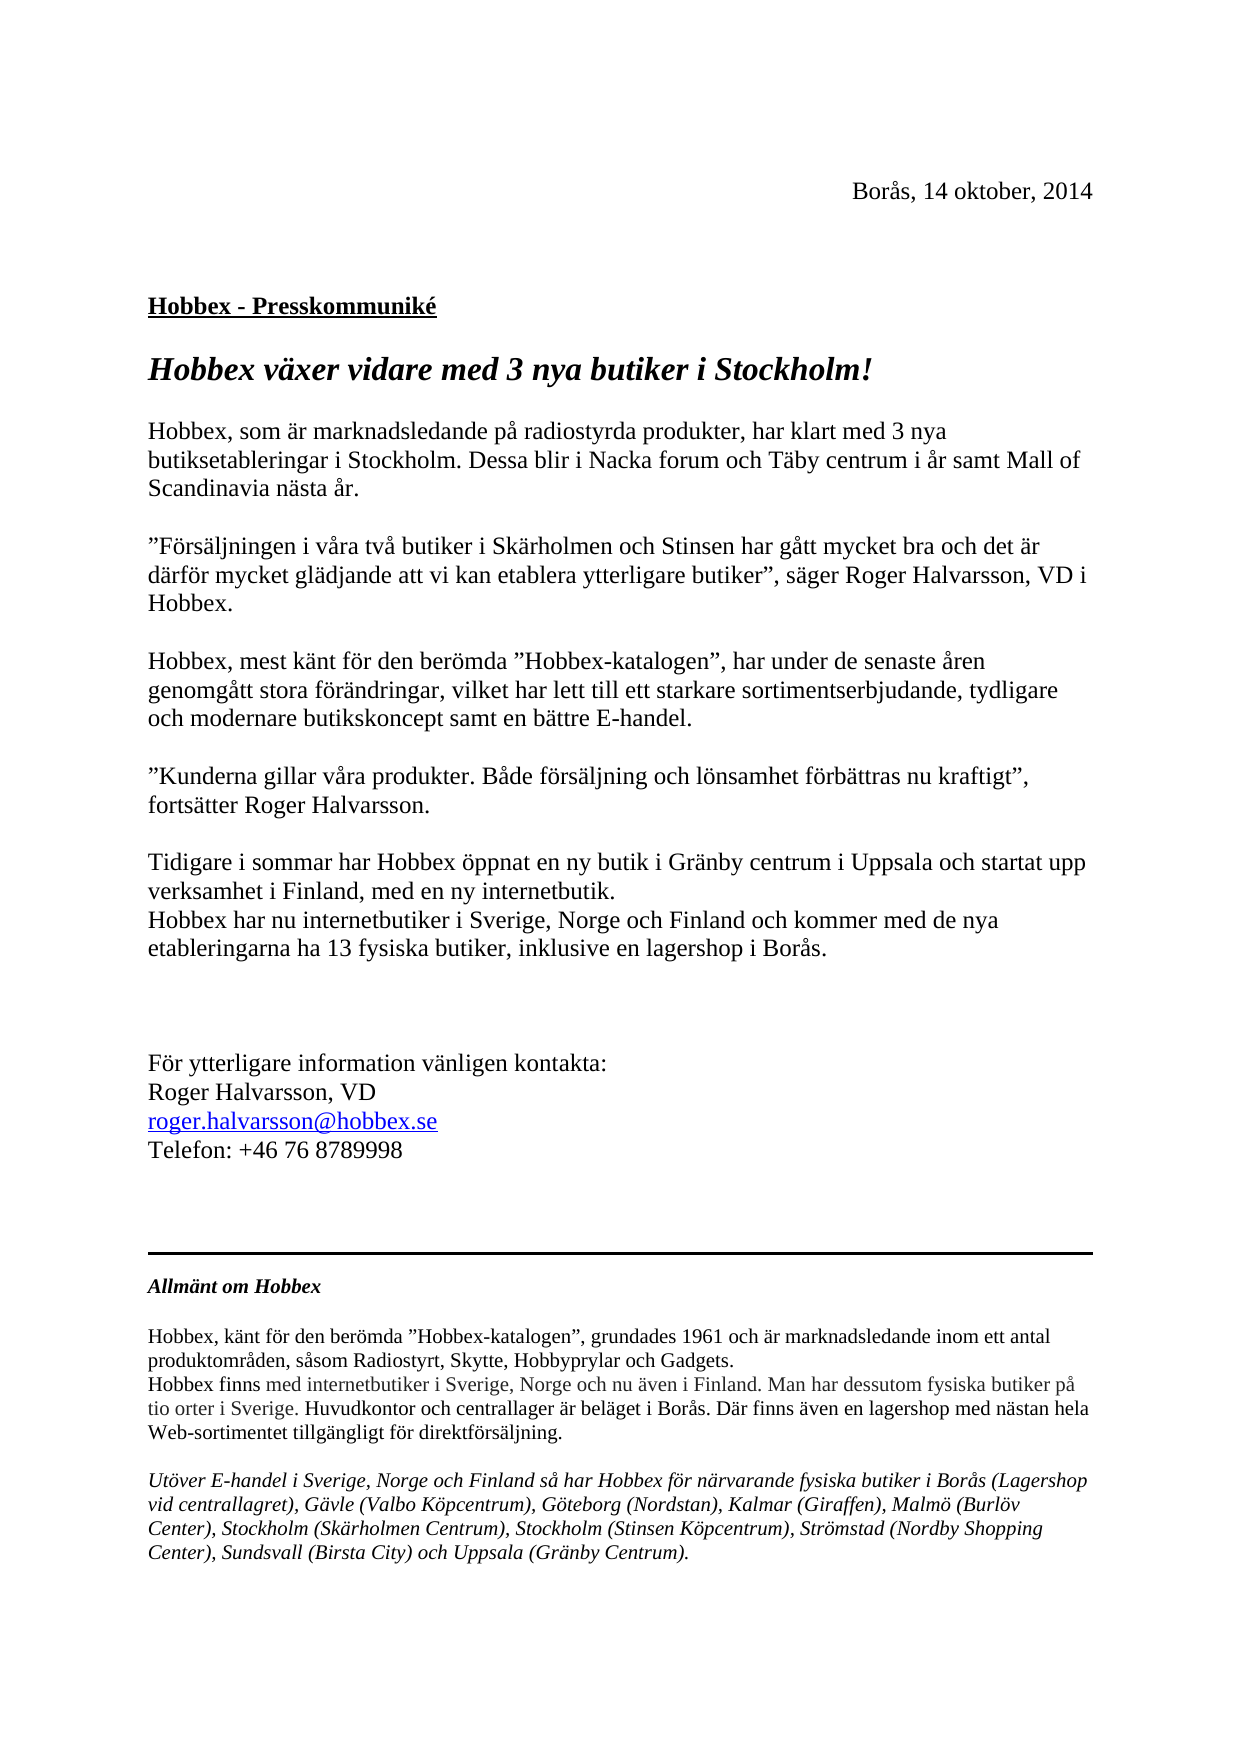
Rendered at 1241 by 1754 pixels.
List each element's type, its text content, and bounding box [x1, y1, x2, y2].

text Borås, 14 oktober, 2014 [148, 176, 1093, 205]
text Hobbex - Presskommuniké [148, 291, 1093, 320]
text Hobbex, som är marknadsledande på radiostyrda produkter, har klart med 3 nya butiksetableringar i Stockholm. Dessa blir i Nacka forum och Täby centrum i år samt Mall of Scandinavia nästa år. [148, 416, 1093, 502]
text ”Kunderna gillar våra produkter. Både försäljning och lönsamhet förbättras nu kraftigt”, fortsätter Roger Halvarsson. [148, 761, 1093, 818]
text Telefon: +46 76 8789998 [148, 1135, 1093, 1163]
text ”Försäljningen i våra två butiker i Skärholmen och Stinsen har gått mycket bra och det är därför mycket glädjande att vi kan etablera ytterligare butiker”, säger Roger Halvarsson, VD i Hobbex. [148, 531, 1093, 617]
text Hobbex, mest känt för den berömda ”Hobbex-katalogen”, har under de senaste åren genomgått stora förändringar, vilket har lett till ett starkare sortimentserbjudande, tydligare och modernare butikskoncept samt en bättre E-handel. [148, 646, 1093, 732]
text roger.halvarsson@hobbex.se [148, 1106, 1093, 1135]
text Tidigare i sommar har Hobbex öppnat en ny butik i Gränby centrum i Uppsala och startat upp verksamhet i Finland, med en ny internetbutik. [148, 847, 1093, 905]
text Roger Halvarsson, VD [148, 1077, 1093, 1106]
text För ytterligare information vänligen kontakta: [148, 1048, 1093, 1077]
text Hobbex växer vidare med 3 nya butiker i Stockholm! [148, 349, 1093, 387]
text Hobbex finns med internetbutiker i Sverige, Norge och nu även i Finland. Man har dessutom fysiska butiker på tio orter i Sverige. Huvudkontor och centrallager är beläget i Borås. Där finns även en lagershop med nästan hela Web-sortimentet tillgängligt för direktförsäljning. [148, 1372, 1093, 1444]
text Allmänt om Hobbex [148, 1274, 1093, 1298]
text Hobbex har nu internetbutiker i Sverige, Norge och Finland och kommer med de nya etableringarna ha 13 fysiska butiker, inklusive en lagershop i Borås. [148, 905, 1093, 962]
text Hobbex, känt för den berömda ”Hobbex-katalogen”, grundades 1961 och är marknadsledande inom ett antal produktområden, såsom Radiostyrt, Skytte, Hobbyprylar och Gadgets. [148, 1323, 1093, 1372]
text Utöver E-handel i Sverige, Norge och Finland så har Hobbex för närvarande fysiska butiker i Borås (Lagershop vid centrallagret), Gävle (Valbo Köpcentrum), Göteborg (Nordstan), Kalmar (Giraffen), Malmö (Burlöv Center), Stockholm (Skärholmen Centrum), Stockholm (Stinsen Köpcentrum), Strömstad (Nordby Shopping Center), Sundsvall (Birsta City) och Uppsala (Gränby Centrum). [690, 1468, 1093, 1564]
